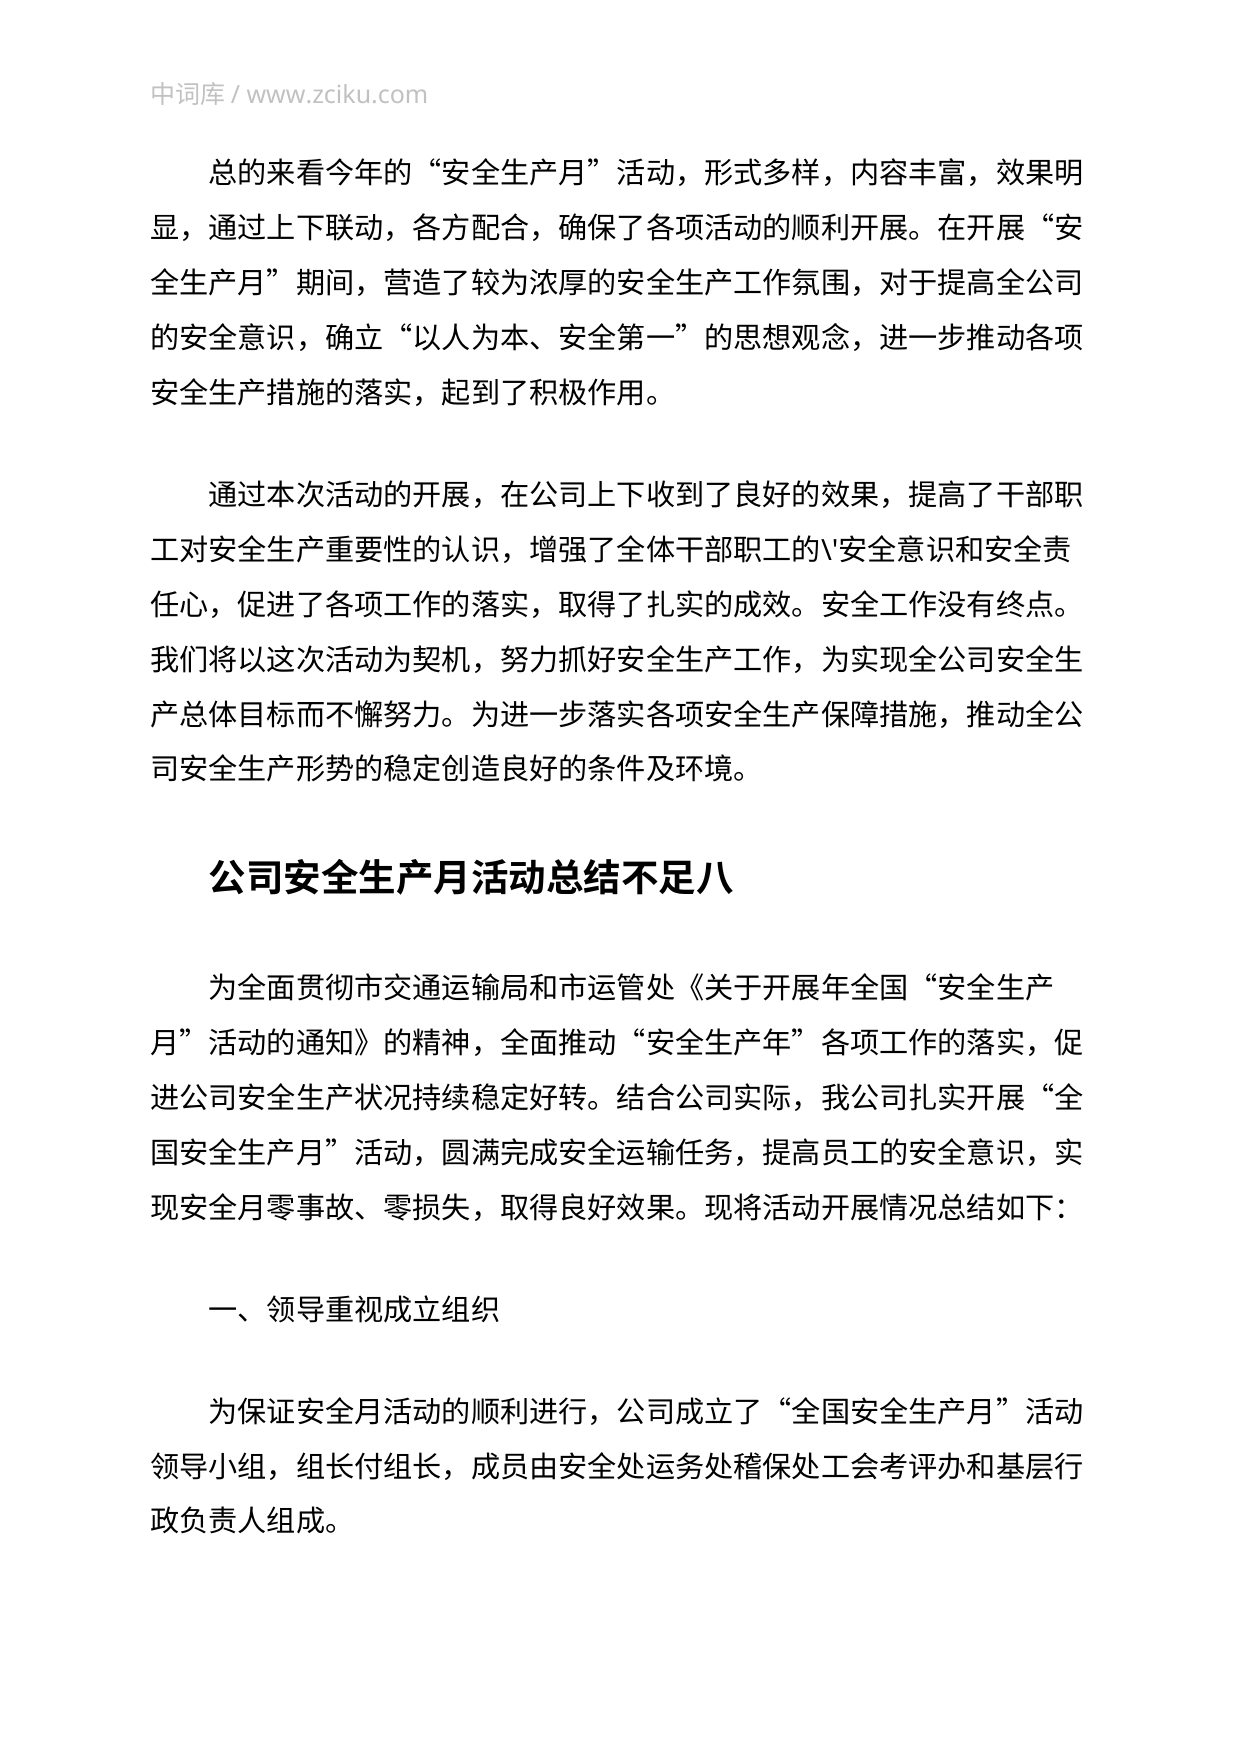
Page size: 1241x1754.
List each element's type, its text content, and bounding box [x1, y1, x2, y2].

text 通过本次活动的开展，在公司上下收到了良好的效果，提高了干部职工对安全生产重要性的认识，增强了全体干部职工的\'安全意识和安全责任心，促进了各项工作的落实，取得了扎实的成效。安全工作没有终点。我们将以这次活动为契机，努力抓好安全生产工作，为实现全公司安全生产总体目标而不懈努力。为进一步落实各项安全生产保障措施，推动全公司安全生产形势的稳定创造良好的条件及环境。 [150, 471, 1090, 788]
text 为保证安全月活动的顺利进行，公司成立了“全国安全生产月”活动领导小组，组长付组长，成员由安全处运务处稽保处工会考评办和基层行政负责人组成。 [150, 1388, 1090, 1540]
text 为全面贯彻市交通运输局和市运管处《关于开展年全国“安全生产月”活动的通知》的精神，全面推动“安全生产年”各项工作的落实，促进公司安全生产状况持续稳定好转。结合公司实际，我公司扎实开展“全国安全生产月”活动，圆满完成安全运输任务，提高员工的安全意识，实现安全月零事故、零损失，取得良好效果。现将活动开展情况总结如下： [150, 965, 1090, 1227]
text 总的来看今年的“安全生产月”活动，形式多样，内容丰富，效果明显，通过上下联动，各方配合，确保了各项活动的顺利开展。在开展“安全生产月”期间，营造了较为浓厚的安全生产工作氛围，对于提高全公司的安全意识，确立“以人为本、安全第一”的思想观念，进一步推动各项安全生产措施的落实，起到了积极作用。 [150, 150, 1090, 412]
text 公司安全生产月活动总结不足八 [150, 848, 1090, 902]
text 一、领导重视成立组织 [150, 1286, 1090, 1329]
